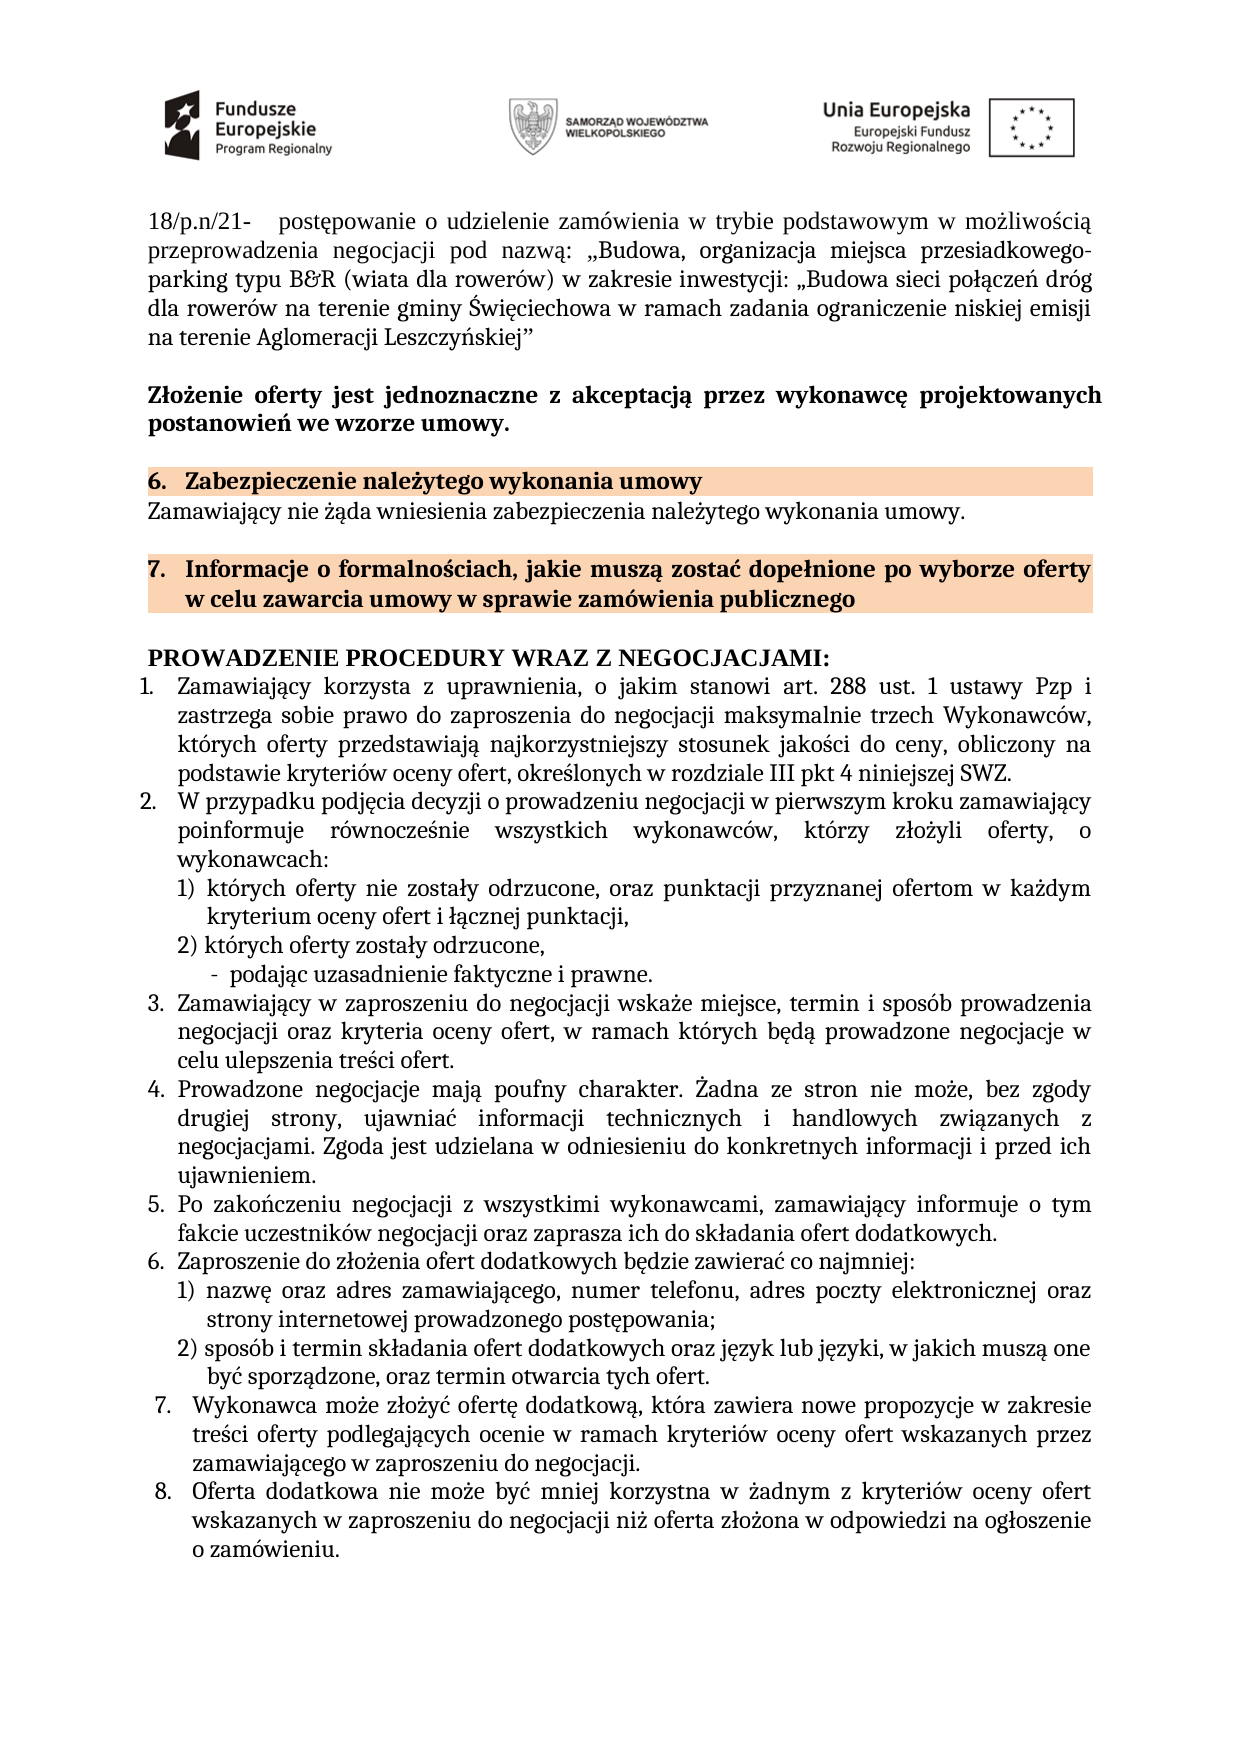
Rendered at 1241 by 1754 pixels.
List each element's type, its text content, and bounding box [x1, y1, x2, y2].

text PROWADZENIE PROCEDURY WRAZ Z NEGOCJACJAMI: [148, 643, 1104, 672]
text 2) sposób i termin składania ofert dodatkowych oraz język lub języki, w jakich muszą one być sporządzone, oraz termin otwarcia tych ofert. [177, 1333, 1093, 1391]
picture [147, 73, 1093, 178]
list Informacje o formalnościach, jakie muszą zostać dopełnione po wyborze oferty w celu zawarcia umowy w sprawie zamówienia publicznego [148, 554, 1093, 613]
text 1) nazwę oraz adres zamawiającego, numer telefonu, adres poczty elektronicznej oraz strony internetowej prowadzonego postępowania; [177, 1276, 1093, 1333]
list W przypadku podjęcia decyzji o prowadzeniu negocjacji w pierwszym kroku zamawiający poinformuje równocześnie wszystkich wykonawców, którzy złożyli oferty, o wykonawcach: [140, 787, 1093, 873]
list Zaproszenie do złożenia ofert dodatkowych będzie zawierać co najmniej: [148, 1247, 1093, 1276]
text - podając uzasadnienie faktyczne i prawne. [177, 960, 1093, 988]
list Zamawiający korzysta z uprawnienia, o jakim stanowi art. 288 ust. 1 ustawy Pzp i zastrzega sobie prawo do zaproszenia do negocjacji maksymalnie trzech Wykonawców, których oferty przedstawiają najkorzystniejszy stosunek jakości do ceny, obliczony na podstawie kryteriów oceny ofert, określonych w rozdziale III pkt 4 niniejszej SWZ. [140, 672, 1093, 787]
text Zamawiający nie żąda wniesienia zabezpieczenia należytego wykonania umowy. [148, 497, 1104, 526]
list Zabezpieczenie należytego wykonania umowy [148, 467, 1093, 496]
text 1) których oferty nie zostały odrzucone, oraz punktacji przyznanej ofertom w każdym kryterium oceny ofert i łącznej punktacji, [177, 873, 1093, 931]
list Oferta dodatkowa nie może być mniej korzystna w żadnym z kryteriów oceny ofert wskazanych w zaproszeniu do negocjacji niż oferta złożona w odpowiedzi na ogłoszenie o zamówieniu. [154, 1477, 1093, 1563]
list Po zakończeniu negocjacji z wszystkimi wykonawcami, zamawiający informuje o tym fakcie uczestników negocjacji oraz zaprasza ich do składania ofert dodatkowych. [148, 1190, 1093, 1247]
list Wykonawca może złożyć ofertę dodatkową, która zawiera nowe propozycje w zakresie treści oferty podlegających ocenie w ramach kryteriów oceny ofert wskazanych przez zamawiającego w zaproszeniu do negocjacji. [154, 1391, 1093, 1477]
text 2) których oferty zostały odrzucone, [177, 931, 1093, 960]
list Prowadzone negocjacje mają poufny charakter. Żadna ze stron nie może, bez zgody drugiej strony, ujawniać informacji technicznych i handlowych związanych z negocjacjami. Zgoda jest udzielana w odniesieniu do konkretnych informacji i przed ich ujawnieniem. [148, 1075, 1093, 1190]
text 3. Zamawiający w zaproszeniu do negocjacji wskaże miejsce, termin i sposób prowadzenia negocjacji oraz kryteria oceny ofert, w ramach których będą prowadzone negocjacje w celu ulepszenia treści ofert. [148, 988, 1093, 1075]
text Złożenie oferty jest jednoznaczne z akceptacją przez wykonawcę projektowanych postanowień we wzorze umowy. [148, 381, 1104, 438]
